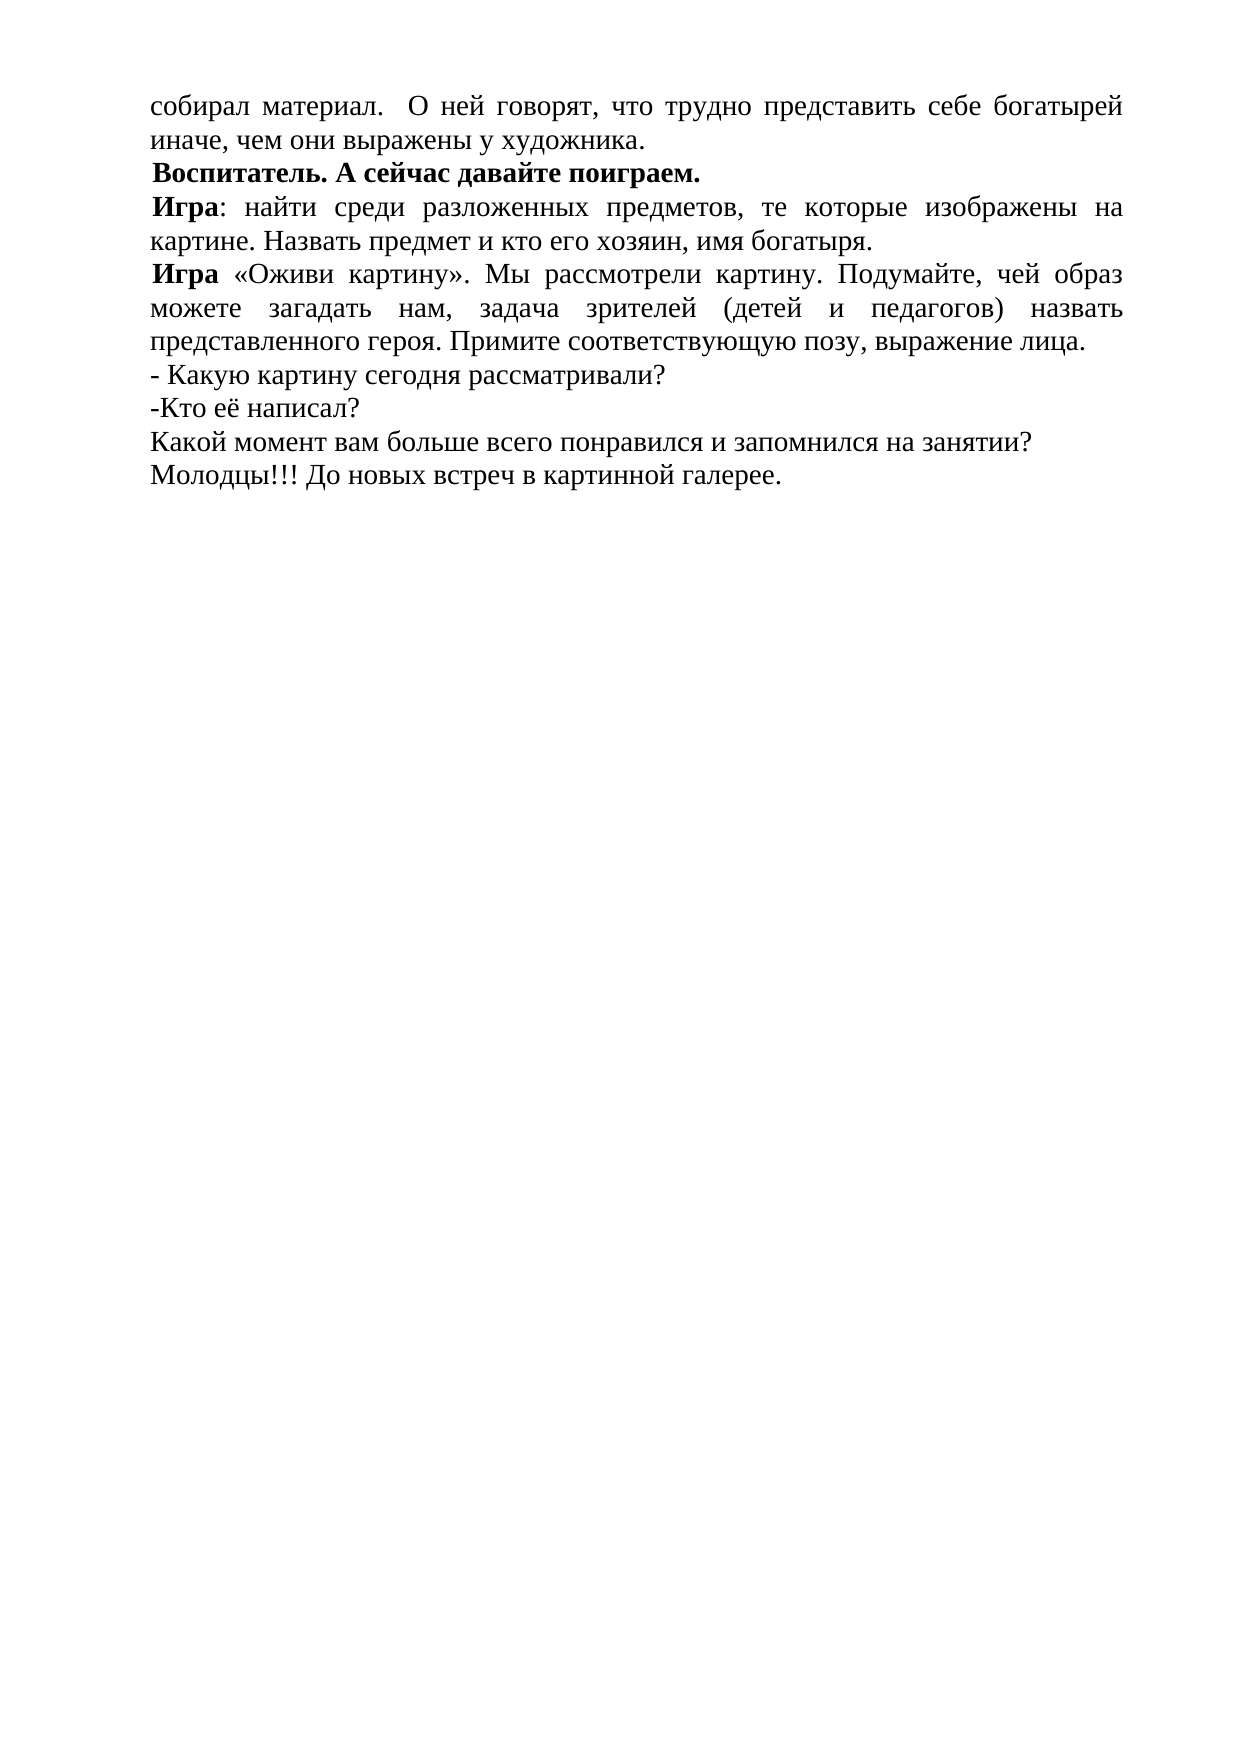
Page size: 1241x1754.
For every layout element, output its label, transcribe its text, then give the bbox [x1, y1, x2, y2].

text -Кто её написал? [150, 390, 1124, 424]
text Игра «Оживи картину». Мы рассмотрели картину. Подумайте, чей образ можете загадать нам, задача зрителей (детей и педагогов) назвать представленного героя. Примите соответствующую позу, выражение лица. [150, 256, 1124, 357]
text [150, 88, 1124, 156]
text Воспитатель. А сейчас давайте поиграем. [150, 156, 1124, 189]
text Какой момент вам больше всего понравился и запомнился на занятии? [150, 424, 1124, 457]
text Молодцы!!! До новых встреч в картинной галерее. [150, 457, 1124, 491]
text - Какую картину сегодня рассматривали? [150, 357, 1124, 390]
text Игра: найти среди разложенных предметов, те которые изображены на картине. Назвать предмет и кто его хозяин, имя богатыря. [150, 189, 1124, 256]
